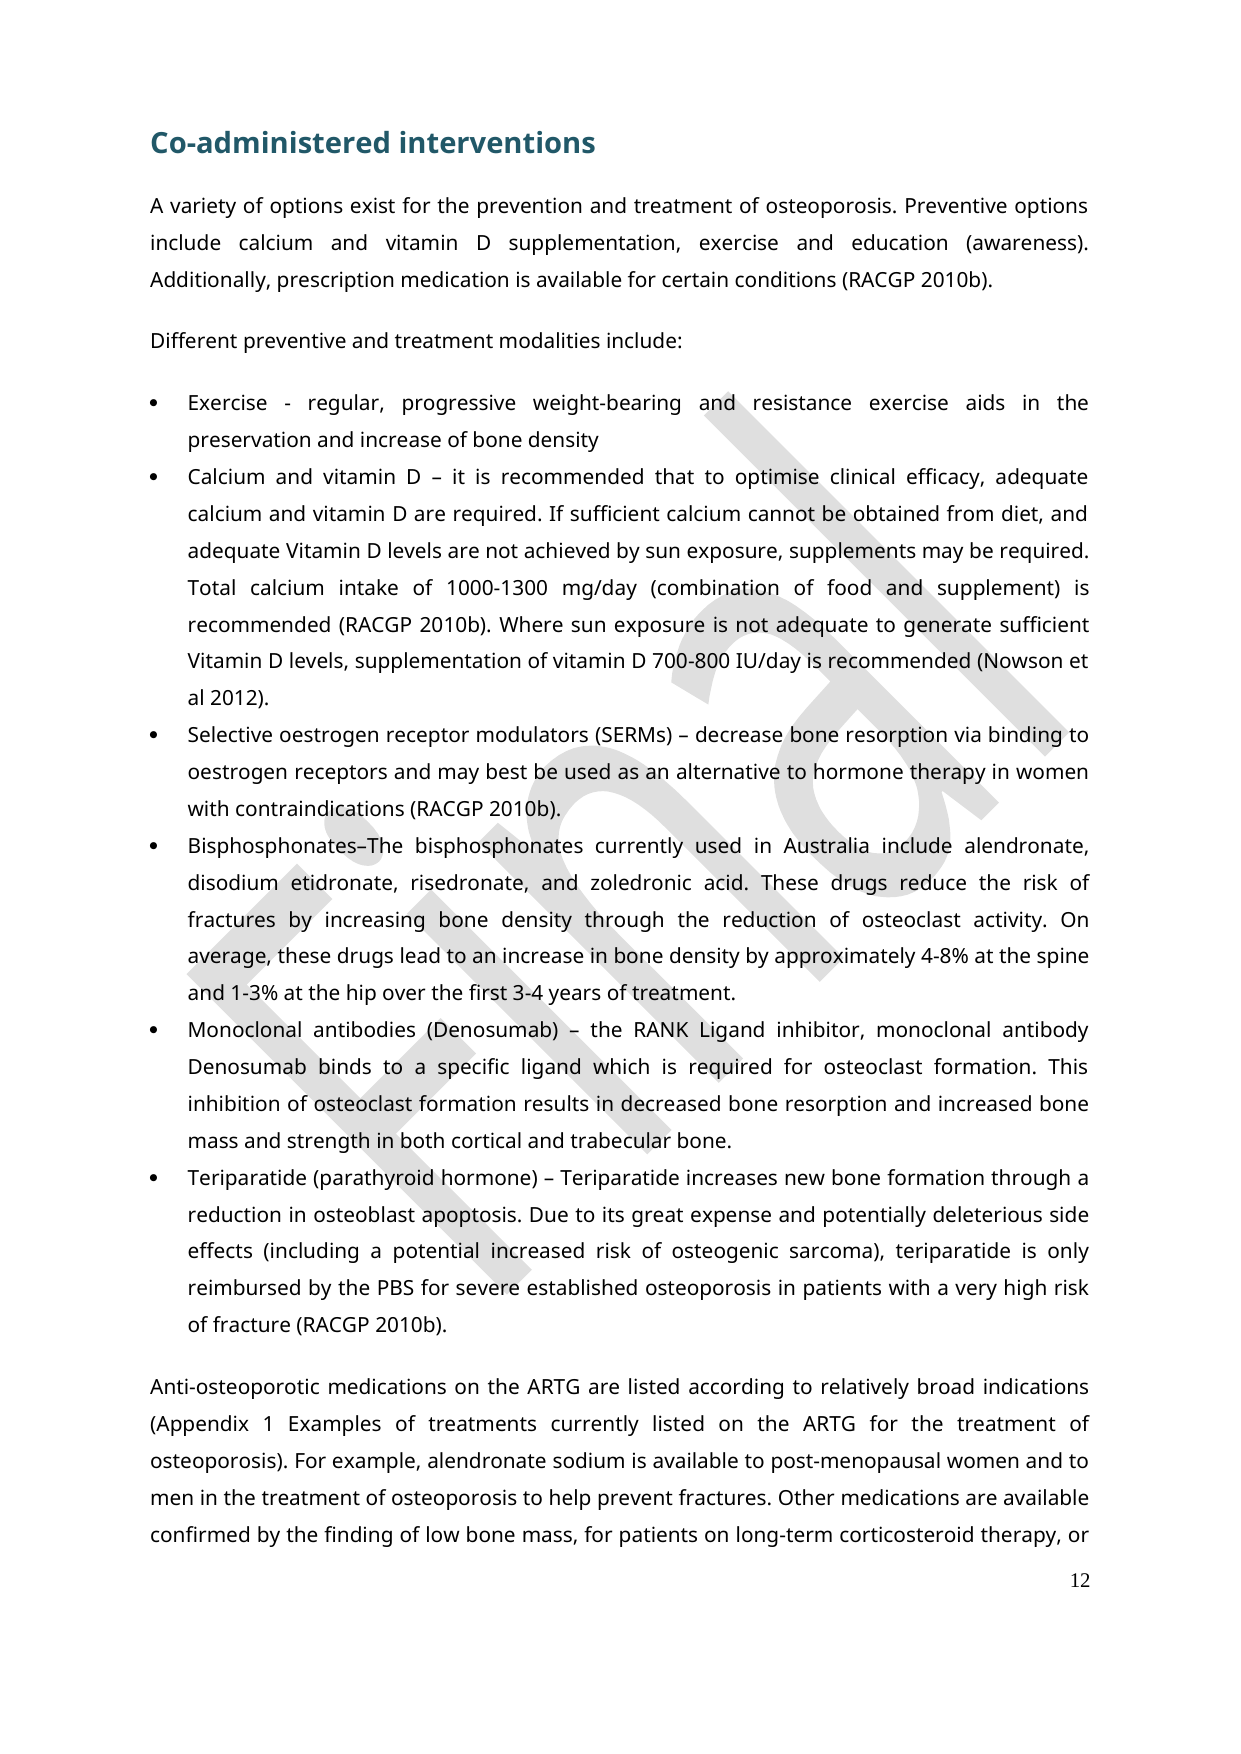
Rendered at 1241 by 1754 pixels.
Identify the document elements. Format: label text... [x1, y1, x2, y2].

list Exercise - regular, progressive weight-bearing and resistance exercise aids in the preservation and increase of bone density [150, 388, 1090, 454]
list Teriparatide (parathyroid hormone) – Teriparatide increases new bone formation through a reduction in osteoblast apoptosis. Due to its great expense and potentially deleterious side effects (including a potential increased risk of osteogenic sarcoma), teriparatide is only reimbursed by the PBS for severe established osteoporosis in patients with a very high risk of fracture (RACGP 2010b). [150, 1163, 1090, 1339]
text A variety of options exist for the prevention and treatment of osteoporosis. Preventive options include calcium and vitamin D supplementation, exercise and education (awareness). Additionally, prescription medication is available for certain conditions (RACGP 2010b). [150, 191, 1090, 293]
list Bisphosphonates–The bisphosphonates currently used in Australia include alendronate, disodium etidronate, risedronate, and zoledronic acid. These drugs reduce the risk of fractures by increasing bone density through the reduction of osteoclast activity. On average, these drugs lead to an increase in bone density by approximately 4-8% at the spine and 1-3% at the hip over the first 3-4 years of treatment. [150, 831, 1090, 1007]
list Calcium and vitamin D – it is recommended that to optimise clinical efficacy, adequate calcium and vitamin D are required. If sufficient calcium cannot be obtained from diet, and adequate Vitamin D levels are not achieved by sun exposure, supplements may be required. Total calcium intake of 1000-1300 mg/day (combination of food and supplement) is recommended (RACGP 2010b). Where sun exposure is not adequate to generate sufficient Vitamin D levels, supplementation of vitamin D 700-800 IU/day is recommended (Nowson et al 2012). [150, 462, 1090, 712]
list Selective oestrogen receptor modulators (SERMs) – decrease bone resorption via binding to oestrogen receptors and may best be used as an alternative to hormone therapy in women with contraindications (RACGP 2010b). [150, 720, 1090, 823]
text Different preventive and treatment modalities include: [150, 327, 1090, 355]
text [150, 1372, 1090, 1548]
subtitle Co-administered interventions [150, 123, 1090, 162]
list Monoclonal antibodies (Denosumab) – the RANK Ligand inhibitor, monoclonal antibody Denosumab binds to a specific ligand which is required for osteoclast formation. This inhibition of osteoclast formation results in decreased bone resorption and increased bone mass and strength in both cortical and trabecular bone. [150, 1015, 1090, 1154]
